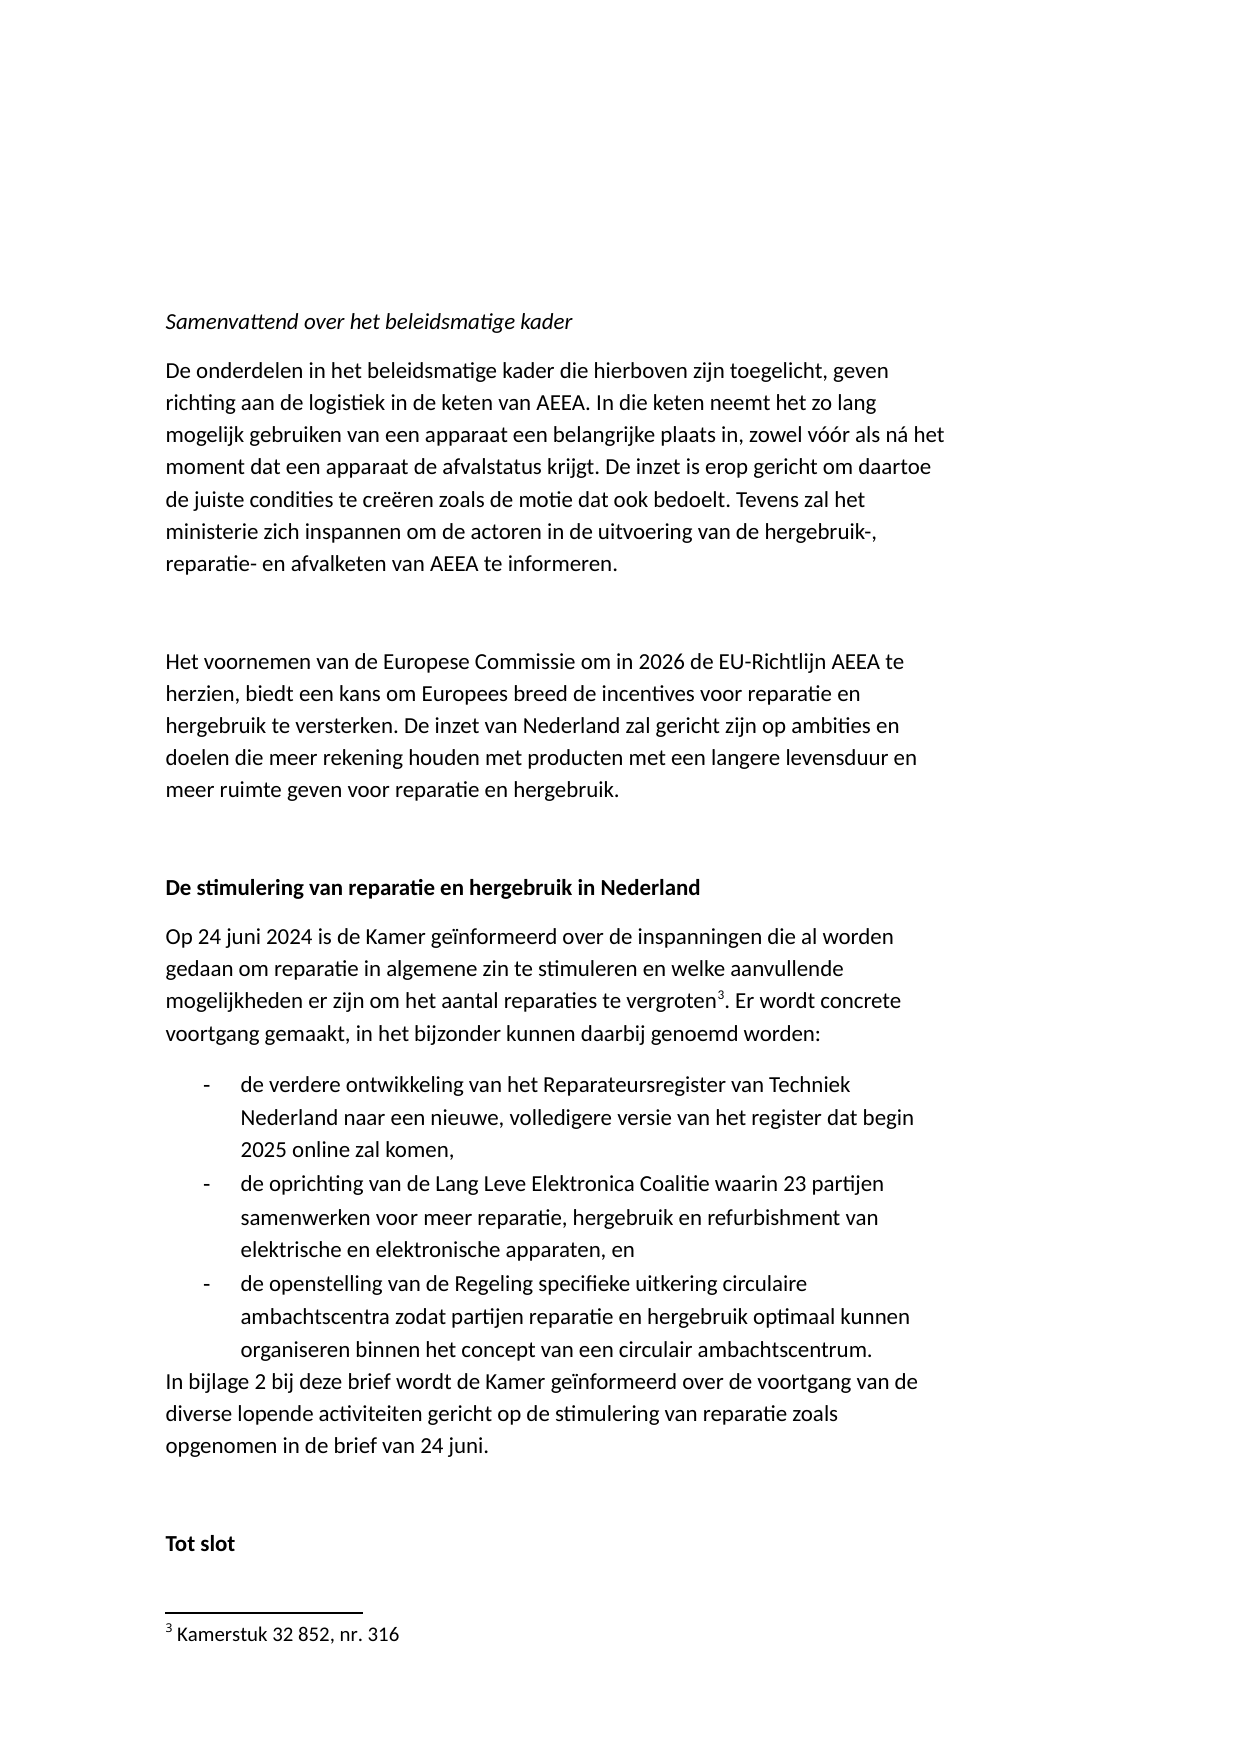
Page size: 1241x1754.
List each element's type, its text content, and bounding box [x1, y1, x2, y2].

text Tot slot [165, 1529, 951, 1557]
list de openstelling van de Regeling specifieke uitkering circulaire ambachtscentra zodat partijen reparatie en hergebruik optimaal kunnen organiseren binnen het concept van een circulair ambachtscentrum. [203, 1267, 951, 1363]
text Het voornemen van de Europese Commissie om in 2026 de EU-Richtlijn AEEA te herzien, biedt een kans om Europees breed de incentives voor reparatie en hergebruik te versterken. De inzet van Nederland zal gericht zijn op ambities en doelen die meer rekening houden met producten met een langere levensduur en meer ruimte geven voor reparatie en hergebruik. [165, 647, 951, 803]
text Op 24 juni 2024 is de Kamer geïnformeerd over de inspanningen die al worden gedaan om reparatie in algemene zin te stimuleren en welke aanvullende mogelijkheden er zijn om het aantal reparaties te vergroten. Er wordt concrete voortgang gemaakt, in het bijzonder kunnen daarbij genoemd worden: [165, 922, 951, 1047]
text Samenvattend over het beleidsmatige kader [165, 307, 951, 335]
text In bijlage 2 bij deze brief wordt de Kamer geïnformeerd over de voortgang van de diverse lopende activiteiten gericht op de stimulering van reparatie zoals opgenomen in de brief van 24 juni. [165, 1367, 951, 1459]
list de oprichting van de Lang Leve Elektronica Coalitie waarin 23 partijen samenwerken voor meer reparatie, hergebruik en refurbishment van elektrische en elektronische apparaten, en [203, 1167, 951, 1263]
list de verdere ontwikkeling van het Reparateursregister van Techniek Nederland naar een nieuwe, volledigere versie van het register dat begin 2025 online zal komen, [203, 1067, 951, 1163]
text De onderdelen in het beleidsmatige kader die hierboven zijn toegelicht, geven richting aan de logistiek in de keten van AEEA. In die keten neemt het zo lang mogelijk gebruiken van een apparaat een belangrijke plaats in, zowel vóór als ná het moment dat een apparaat de afvalstatus krijgt. De inzet is erop gericht om daartoe de juiste condities te creëren zoals de motie dat ook bedoelt. Tevens zal het ministerie zich inspannen om de actoren in de uitvoering van de hergebruik-, reparatie- en afvalketen van AEEA te informeren. [165, 356, 951, 577]
text De stimulering van reparatie en hergebruik in Nederland [165, 873, 951, 901]
